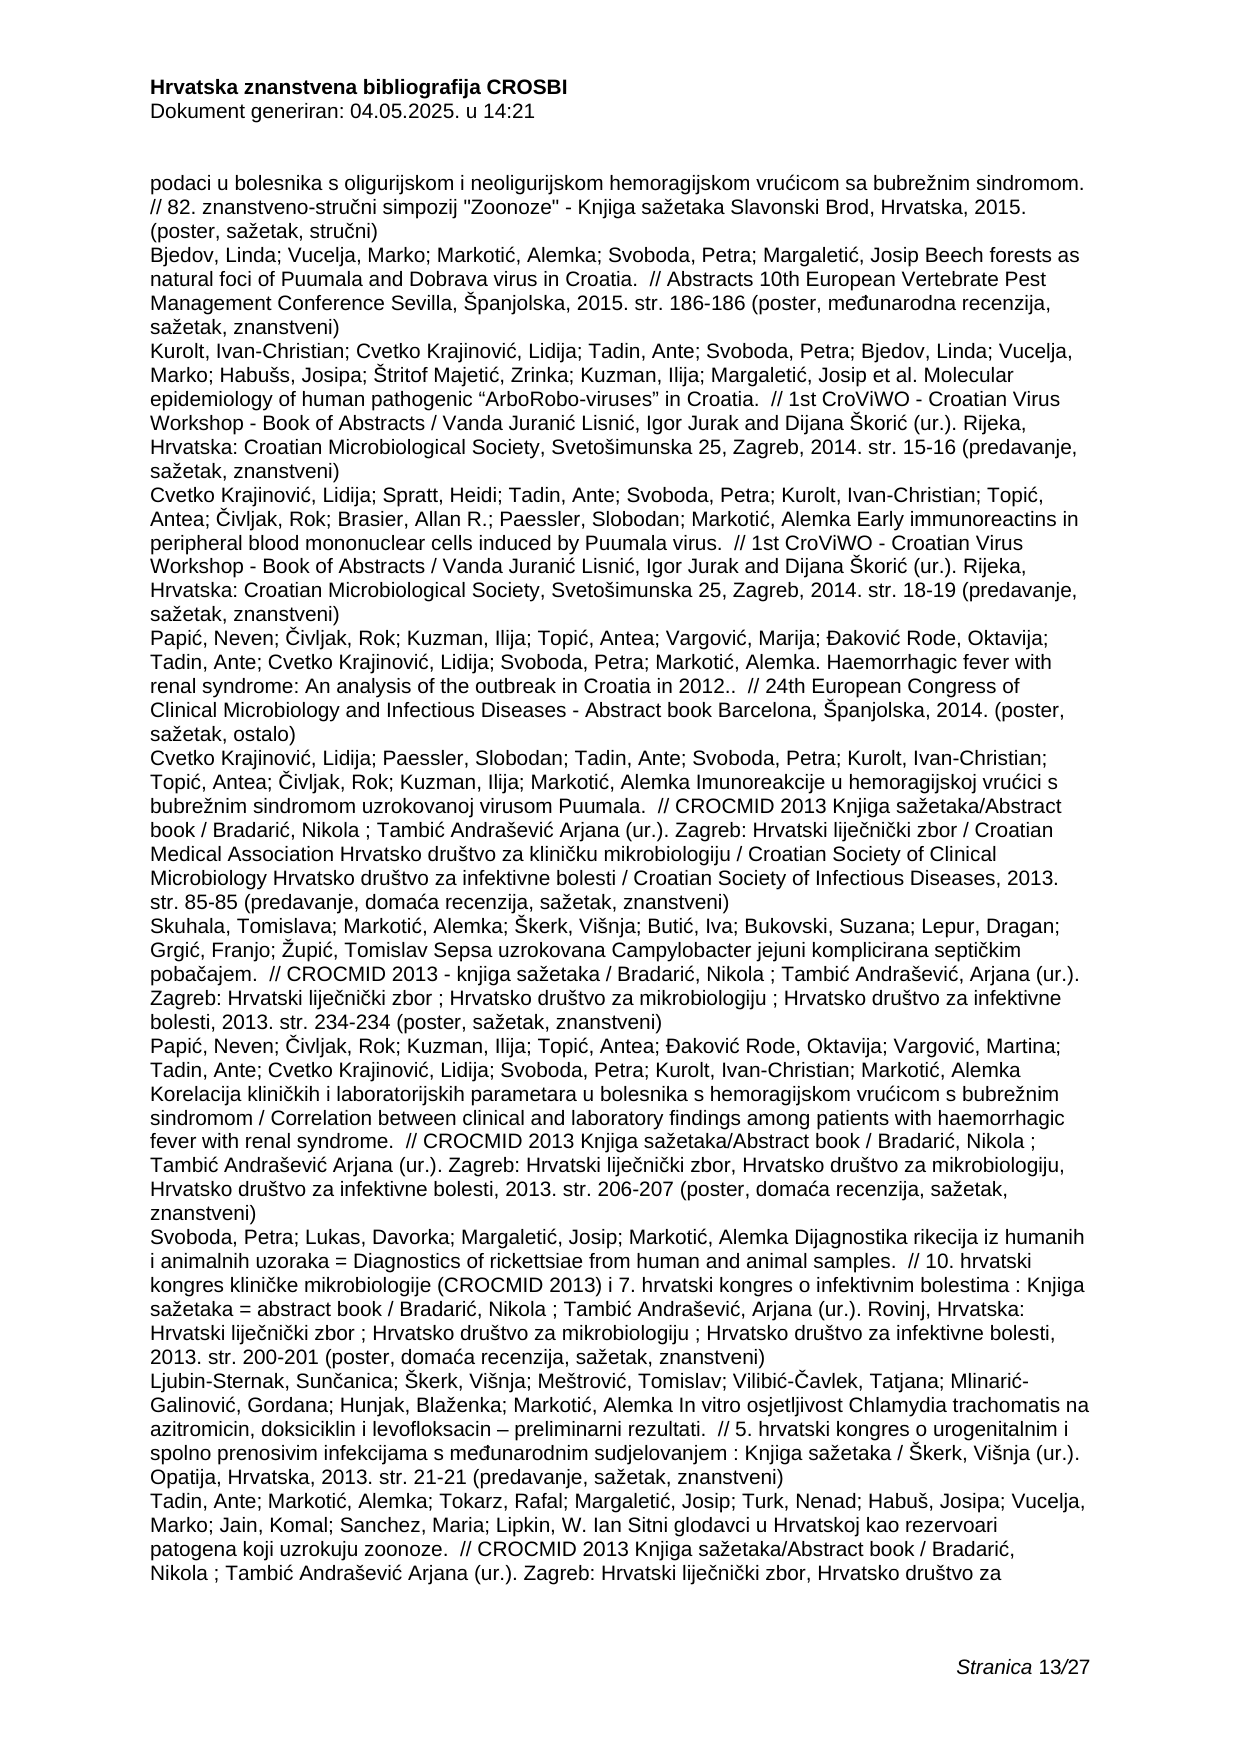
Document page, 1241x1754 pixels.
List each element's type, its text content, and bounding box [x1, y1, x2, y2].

text Cvetko Krajinović, Lidija; Spratt, Heidi; Tadin, Ante; Svoboda, Petra; Kurolt, Ivan-Christian; Topić, Antea; Čivljak, Rok; Brasier, Allan R.; Paessler, Slobodan; Markotić, Alemka [150, 482, 1090, 626]
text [150, 171, 1090, 243]
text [150, 1489, 1090, 1584]
text Papić, Neven; Čivljak, Rok; Kuzman, Ilija; Topić, Antea; Vargović, Marija; Đaković Rode, Oktavija; Tadin, Ante; Cvetko Krajinović, Lidija; Svoboda, Petra; Markotić, Alemka. [150, 626, 1090, 746]
text Papić, Neven; Čivljak, Rok; Kuzman, Ilija; Topić, Antea; Đaković Rode, Oktavija; Vargović, Martina; Tadin, Ante; Cvetko Krajinović, Lidija; Svoboda, Petra; Kurolt, Ivan-Christian; Markotić, Alemka [150, 1033, 1090, 1225]
text Ljubin-Sternak, Sunčanica; Škerk, Višnja; Meštrović, Tomislav; Vilibić-Čavlek, Tatjana; Mlinarić-Galinović, Gordana; Hunjak, Blaženka; Markotić, Alemka [150, 1369, 1090, 1489]
text Skuhala, Tomislava; Markotić, Alemka; Škerk, Višnja; Butić, Iva; Bukovski, Suzana; Lepur, Dragan; Grgić, Franjo; Župić, Tomislav [150, 914, 1090, 1033]
text Bjedov, Linda; Vucelja, Marko; Markotić, Alemka; Svoboda, Petra; Margaletić, Josip [150, 243, 1090, 339]
text Kurolt, Ivan-Christian; Cvetko Krajinović, Lidija; Tadin, Ante; Svoboda, Petra; Bjedov, Linda; Vucelja, Marko; Habušs, Josipa; Štritof Majetić, Zrinka; Kuzman, Ilija; Margaletić, Josip et al. [150, 339, 1090, 482]
text Cvetko Krajinović, Lidija; Paessler, Slobodan; Tadin, Ante; Svoboda, Petra; Kurolt, Ivan-Christian; Topić, Antea; Čivljak, Rok; Kuzman, Ilija; Markotić, Alemka [150, 746, 1090, 914]
text Svoboda, Petra; Lukas, Davorka; Margaletić, Josip; Markotić, Alemka [150, 1225, 1090, 1369]
